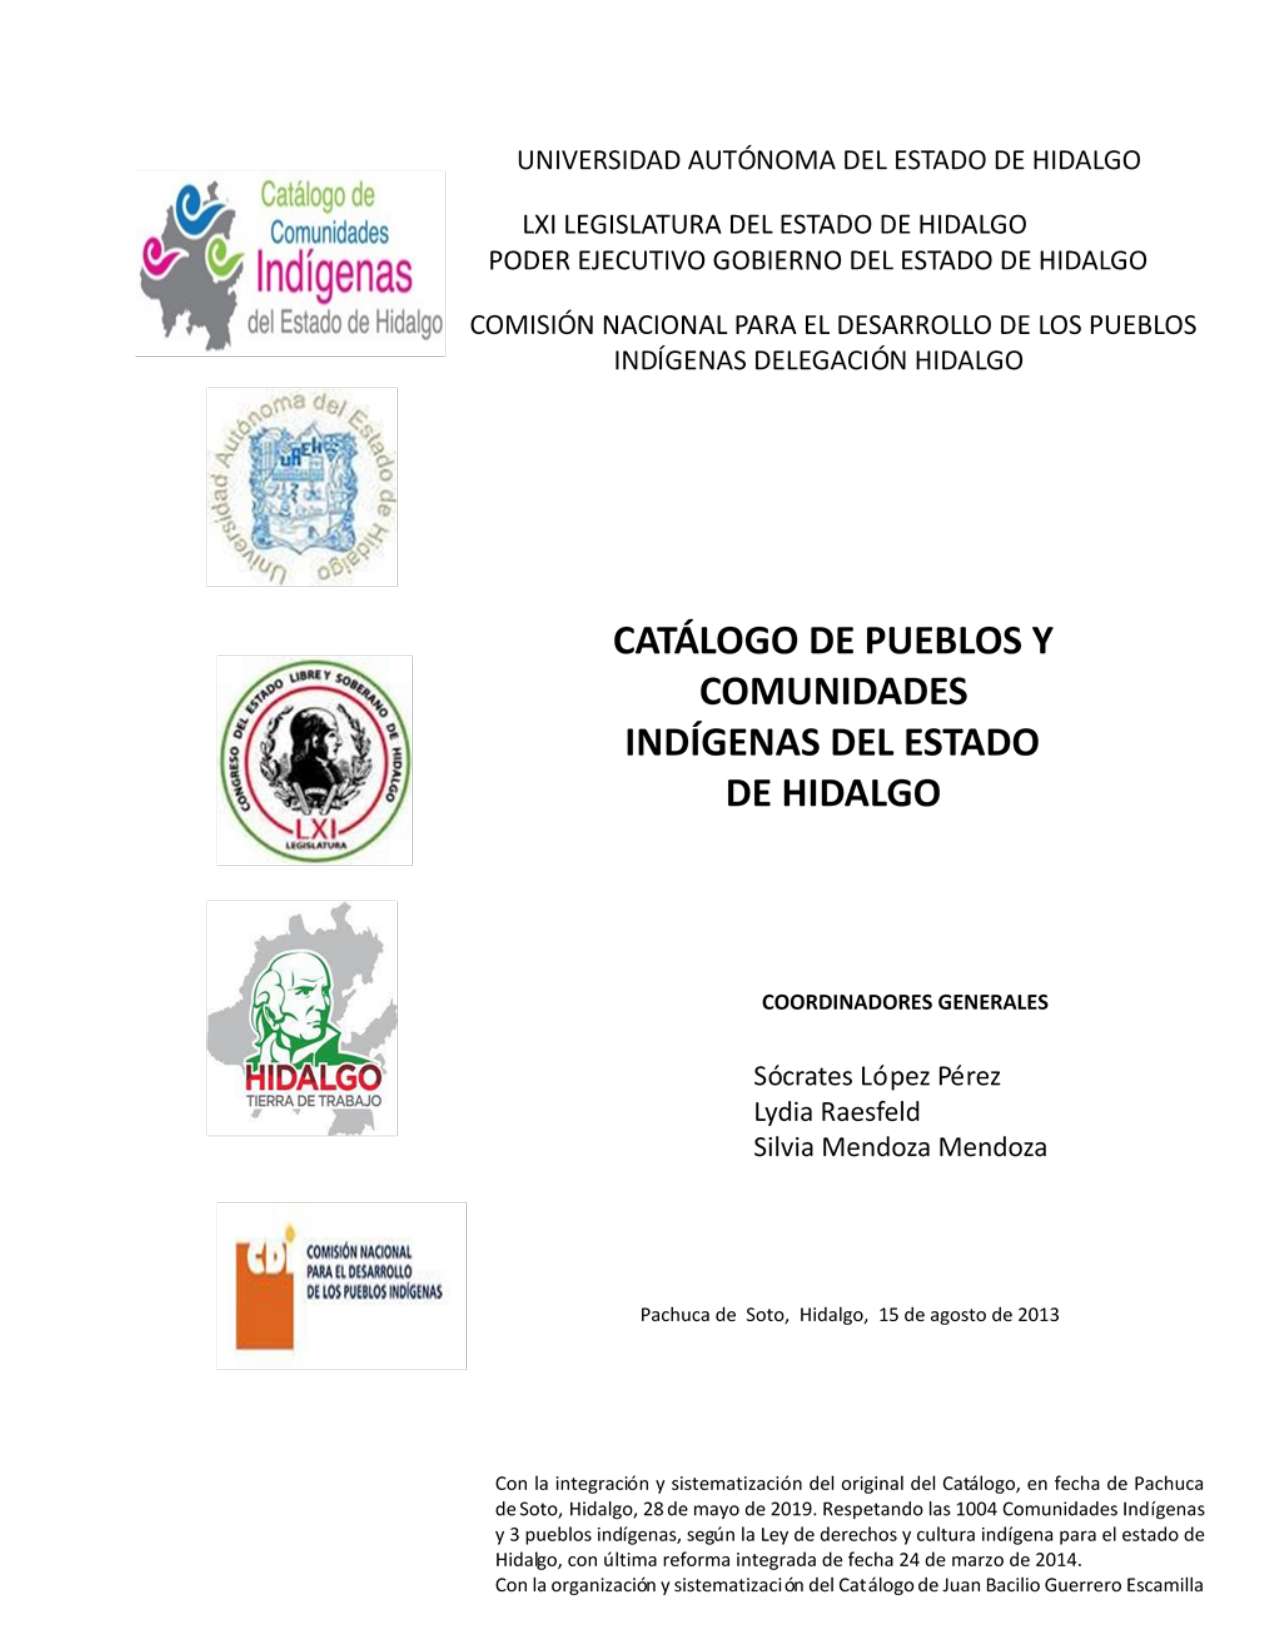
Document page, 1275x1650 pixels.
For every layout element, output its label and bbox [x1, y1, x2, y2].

picture [135, 134, 1238, 1609]
